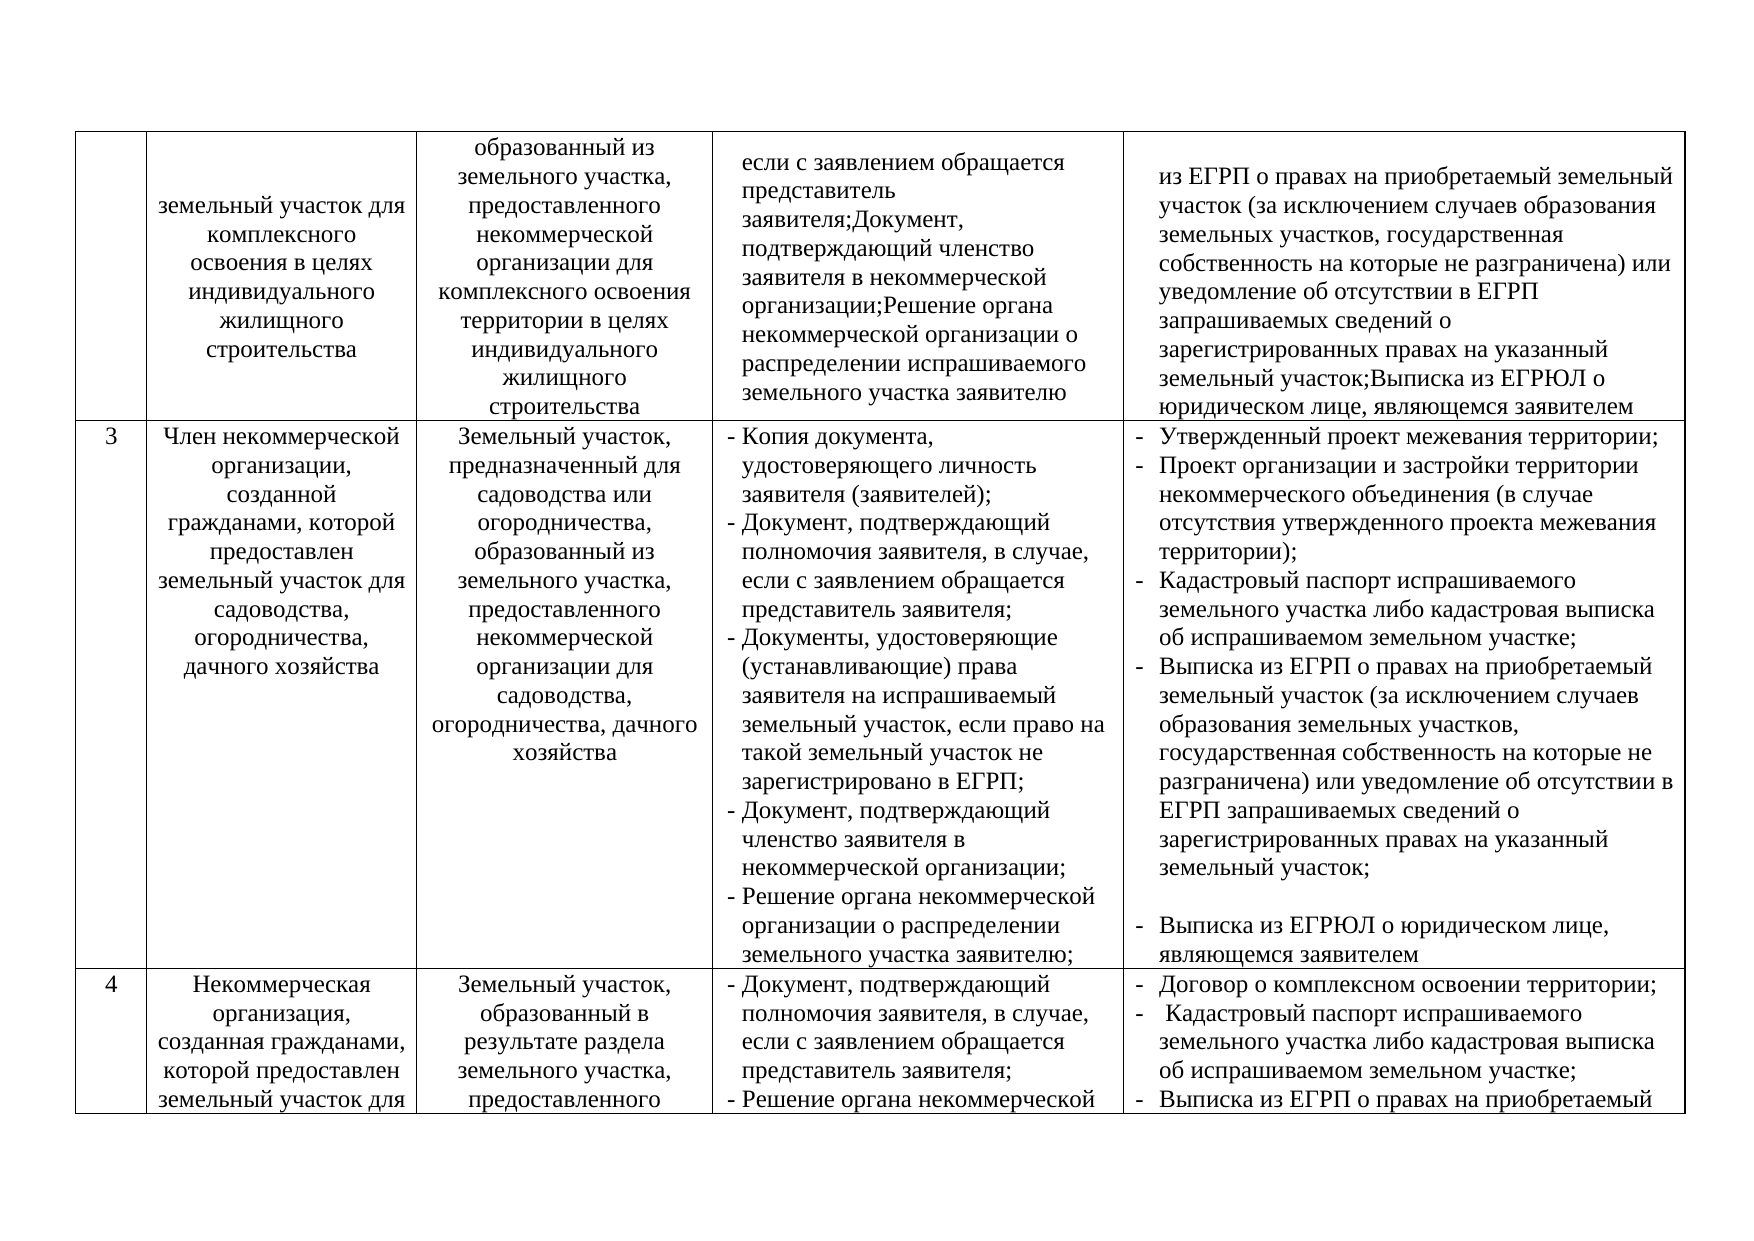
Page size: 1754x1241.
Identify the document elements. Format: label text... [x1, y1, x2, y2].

table_cell Копия документа, удостоверяющего личность заявителя (заявителей); Документ, подтверждающий полномочия заявителя, в случае, если с заявлением обращается представитель заявителя; Документы, удостоверяющие (устанавливающие) права заявителя на испрашиваемый земельный участок, если право на такой земельный участок не зарегистрировано в ЕГРП; Документ, подтверждающий членство заявителя в некоммерческой организации; Решение органа некоммерческой организации о распределении земельного участка заявителю; [713, 421, 1123, 968]
table_cell 4 [76, 969, 146, 1113]
table_cell Земельный участок, предназначенный для садоводства или огородничества, образованный из земельного участка, предоставленного некоммерческой организации для садоводства, огородничества, дачного хозяйства [417, 421, 712, 968]
table_cell Член некоммерческой организации, созданной гражданами, которой предоставлен земельный участок для садоводства, огородничества, дачного хозяйства [147, 421, 416, 968]
table_cell Утвержденный проект межевания территории; Проект организации и застройки территории некоммерческого объединения (в случае отсутствия утвержденного проекта межевания территории); Кадастровый паспорт испрашиваемого земельного участка либо кадастровая выписка об испрашиваемом земельном участке; Выписка из ЕГРП о правах на приобретаемый земельный участок (за исключением случаев образования земельных участков, государственная собственность на которые не разграничена) или уведомление об отсутствии в ЕГРП запрашиваемых сведений о зарегистрированных правах на указанный земельный участок; Выписка из ЕГРЮЛ о юридическом лице, являющемся заявителем [1124, 421, 1684, 968]
table_cell 2 [76, 132, 146, 420]
table_cell 3 [76, 421, 146, 968]
